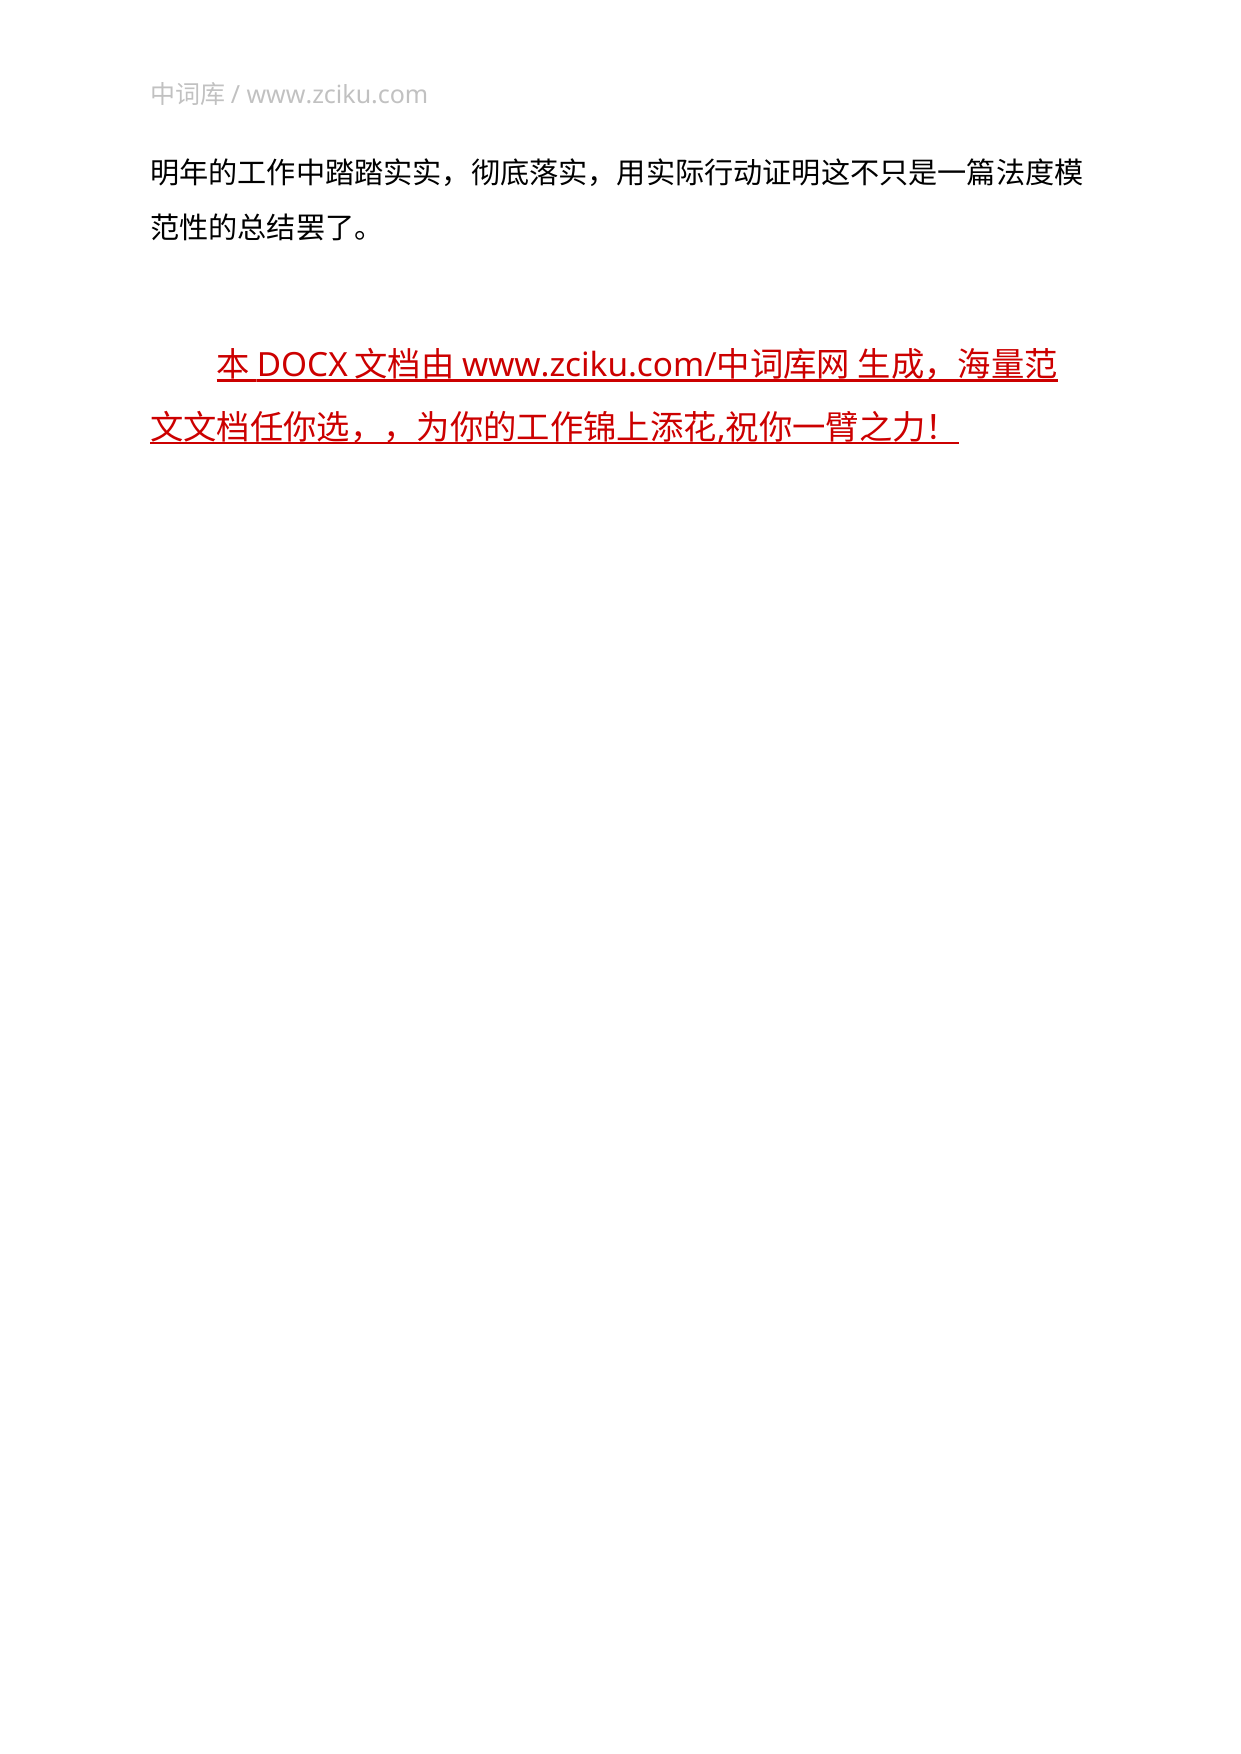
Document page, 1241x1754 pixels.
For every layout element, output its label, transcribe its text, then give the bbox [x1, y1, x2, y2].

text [150, 150, 1090, 247]
text 本DOCX文档由 www.zciku.com/中词库网 生成，海量范文文档任你选，，为你的工作锦上添花,祝你一臂之力！ [150, 338, 1090, 449]
